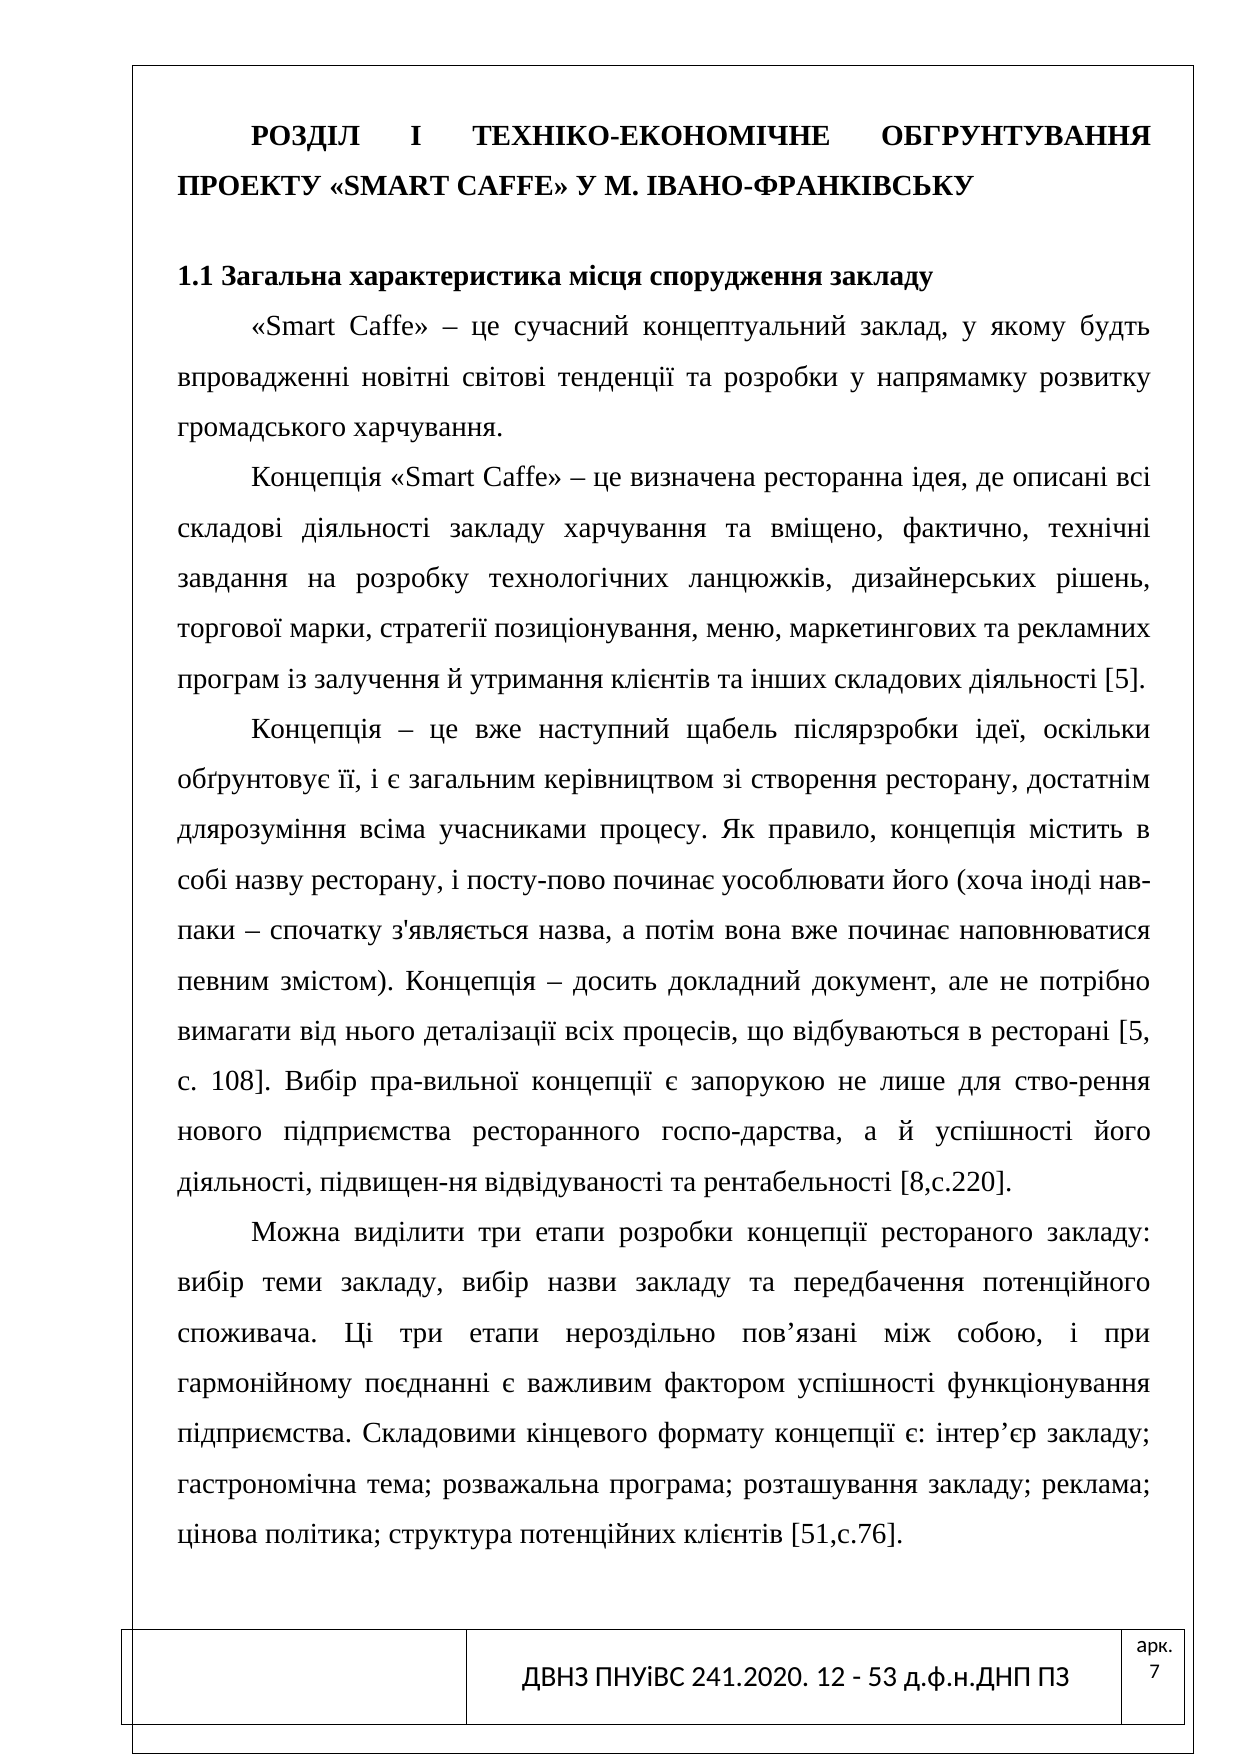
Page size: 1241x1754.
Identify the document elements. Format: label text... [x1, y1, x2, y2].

text Концепція «Smart Caffe» – це визначена ресторанна ідея, де описані всі складові діяльності закладу харчування та вміщено, фактично, технічні завдання на розробку технологічних ланцюжків, дизайнерських рішень, торгової марки, стратегії позиціонування, меню, маркетингових та рекламних програм із залучення й утримання клієнтів та інших складових діяльності [5]. [177, 459, 1152, 694]
text Можна виділити три етапи розробки концепції рестораного закладу: вибір теми закладу, вибір назви закладу та передбачення потенційного споживача. Ці три етапи нероздільно пов’язані між собою, і при гармонійному поєднанні є важливим фактором успішності функціонування підприємства. Складовими кінцевого формату концепції є: інтер’єр закладу; гастрономічна тема; розважальна програма; розташування закладу; реклама; цінова політика; структура потенційних клієнтів [51,с.76]. [177, 1214, 1152, 1549]
subtitle РОЗДІЛ І ТЕХНІКО-ЕКОНОМІЧНЕ ОБГРУНТУВАННЯ ПРОЕКТУ «SMART CAFFE» У М. ІВАНО-ФРАНКІВСЬКУ [177, 118, 1152, 202]
text «Smart Caffe» – це сучасний концептуальний заклад, у якому будть впровадженні новітні світові тенденції та розробки у напрямамку розвитку громадського харчування. [177, 308, 1152, 443]
subtitle 1.1 Загальна характеристика місця спорудження закладу [177, 258, 1152, 292]
text Концепція – це вже наступний щабель післярзробки ідеї, оскільки обґрунтовує її, і є загальним керівництвом зі створення ресторану, достатнім длярозуміння всіма учасниками процесу. Як правило, концепція містить в собі назву ресторану, і посту-пово починає уособлювати його (хоча іноді нав-паки – спочатку з'являється назва, а потім вона вже починає наповнюватися певним змістом). Концепція – досить докладний документ, але не потрібно вимагати від нього деталізації всіх процесів, що відбуваються в ресторані [5, с. 108]. Вибір пра-вильної концепції є запорукою не лише для ство-рення нового підприємства ресторанного госпо-дарства, а й успішності його діяльності, підвищен-ня відвідуваності та рентабельності [8,с.220]. [177, 711, 1152, 1197]
